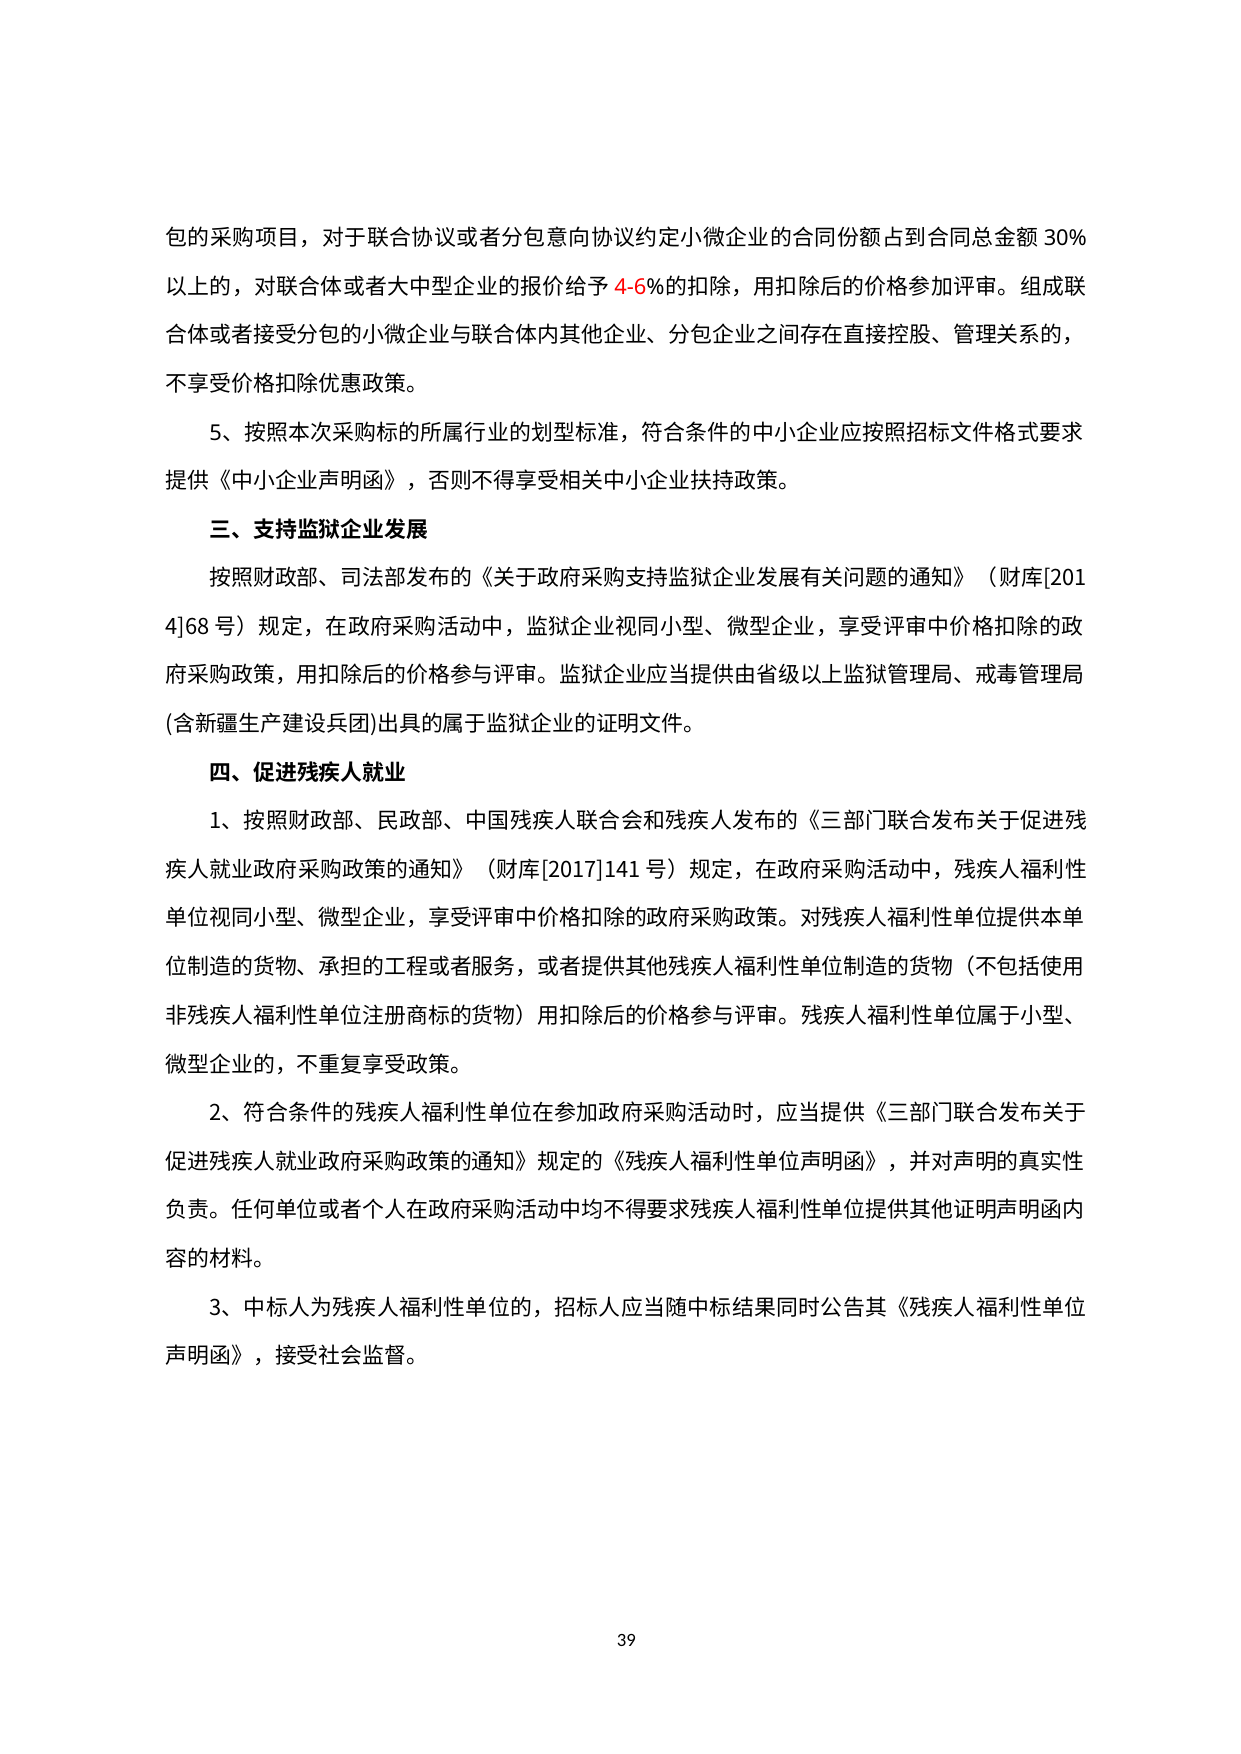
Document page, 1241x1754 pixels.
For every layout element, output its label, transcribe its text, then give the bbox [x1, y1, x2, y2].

text 按照财政部、司法部发布的《关于政府采购支持监狱企业发展有关问题的通知》（财库[2014]68号）规定，在政府采购活动中，监狱企业视同小型、微型企业，享受评审中价格扣除的政府采购政策，用扣除后的价格参与评审。监狱企业应当提供由省级以上监狱管理局、戒毒管理局(含新疆生产建设兵团)出具的属于监狱企业的证明文件。 [165, 559, 1087, 738]
text 2、符合条件的残疾人福利性单位在参加政府采购活动时，应当提供《三部门联合发布关于促进残疾人就业政府采购政策的通知》规定的《残疾人福利性单位声明函》，并对声明的真实性负责。任何单位或者个人在政府采购活动中均不得要求残疾人福利性单位提供其他证明声明函内容的材料。 [165, 1094, 1087, 1273]
text 1、按照财政部、民政部、中国残疾人联合会和残疾人发布的《三部门联合发布关于促进残疾人就业政府采购政策的通知》（财库[2017]141号）规定，在政府采购活动中，残疾人福利性单位视同小型、微型企业，享受评审中价格扣除的政府采购政策。对残疾人福利性单位提供本单位制造的货物、承担的工程或者服务，或者提供其他残疾人福利性单位制造的货物（不包括使用非残疾人福利性单位注册商标的货物）用扣除后的价格参与评审。残疾人福利性单位属于小型、微型企业的，不重复享受政策。 [165, 802, 1087, 1079]
text 3、中标人为残疾人福利性单位的，招标人应当随中标结果同时公告其《残疾人福利性单位声明函》，接受社会监督。 [165, 1289, 1087, 1370]
text 四、促进残疾人就业 [165, 754, 1087, 787]
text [165, 219, 1087, 398]
text 三、支持监狱企业发展 [165, 511, 1087, 544]
text 5、按照本次采购标的所属行业的划型标准，符合条件的中小企业应按照招标文件格式要求提供《中小企业声明函》，否则不得享受相关中小企业扶持政策。 [165, 414, 1087, 495]
